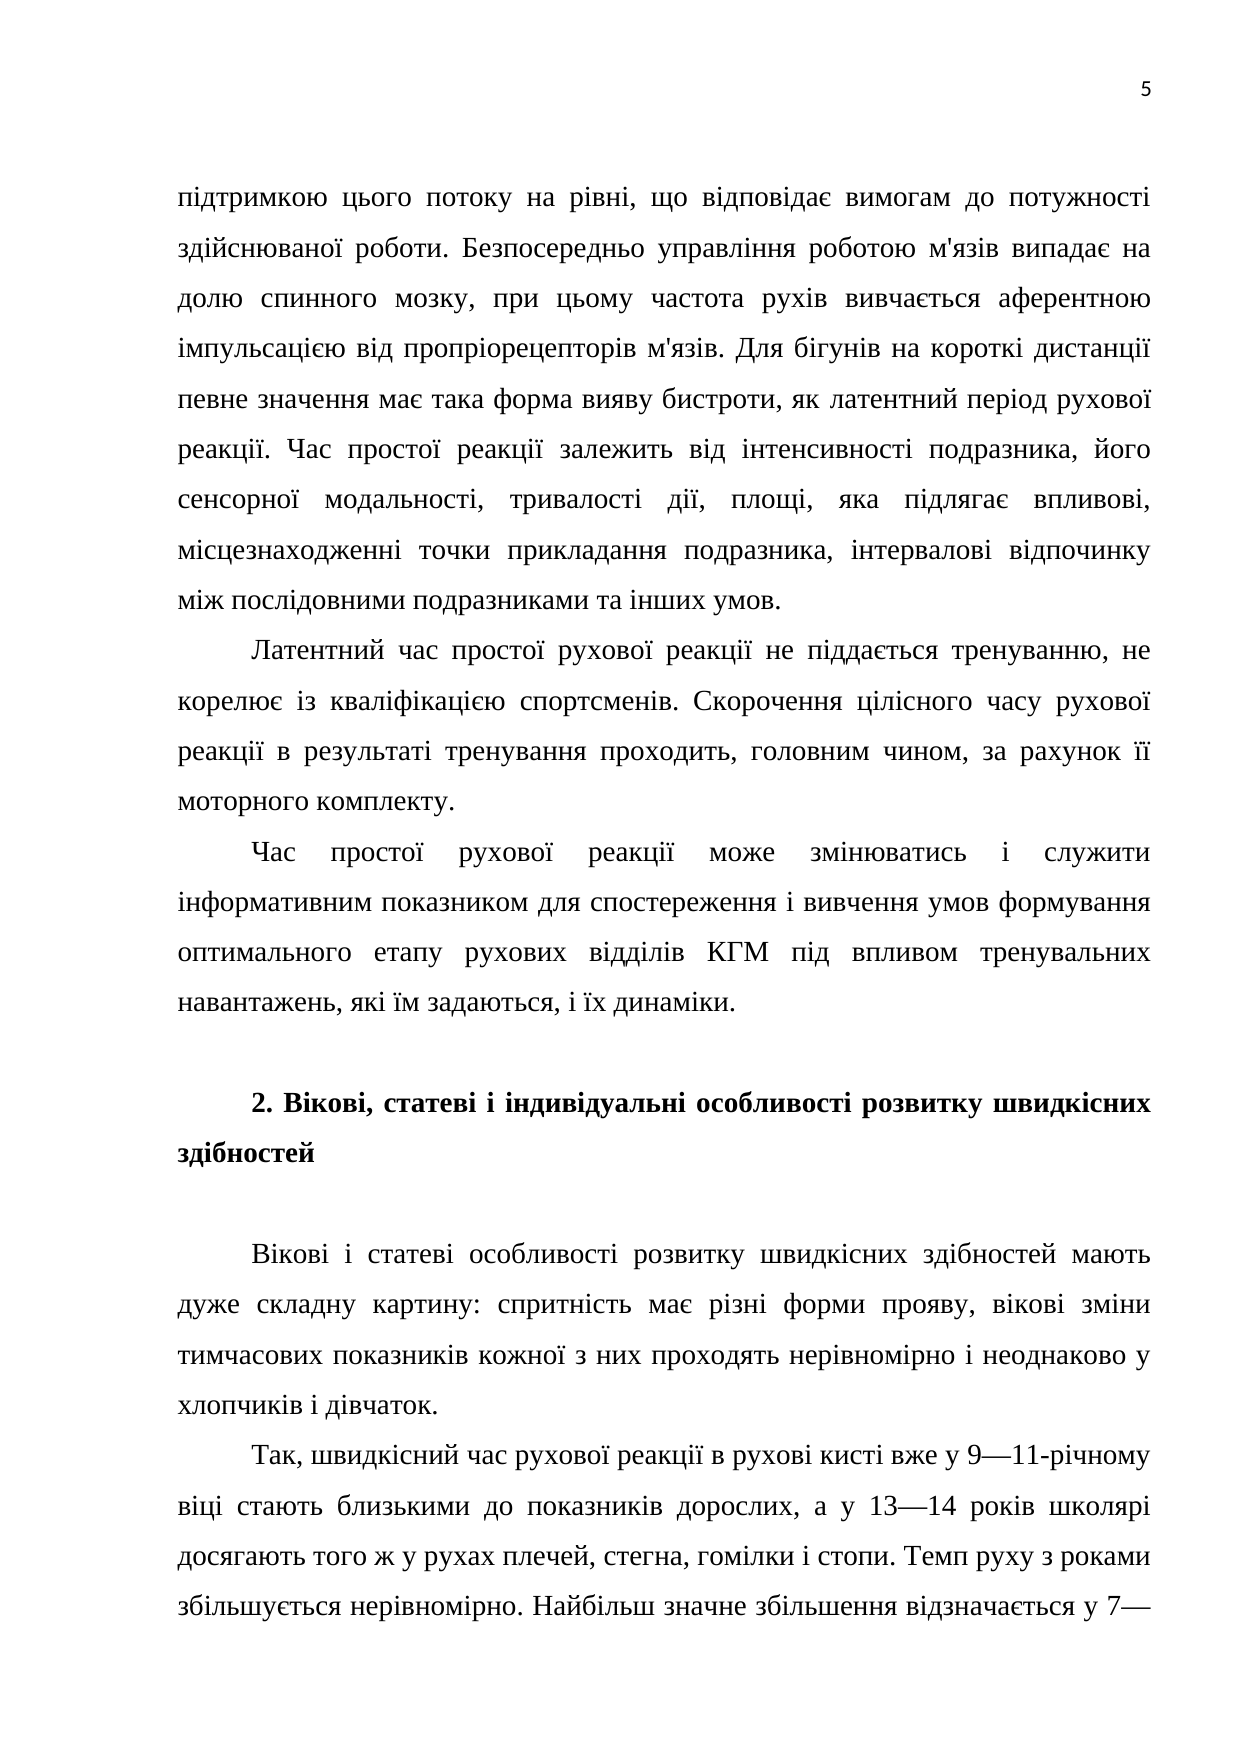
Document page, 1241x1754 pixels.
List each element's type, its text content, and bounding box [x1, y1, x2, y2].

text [177, 1437, 1152, 1622]
text Латентний час простої рухової реакції не піддається тренуванню, не корелює із кваліфікацією спортсменів. Скорочення цілісного часу рухової реакції в результаті тренування проходить, головним чином, за рахунок її моторного комплекту. [177, 632, 1152, 817]
text Час простої рухової реакції може змінюватись і служити інформативним показником для спостереження і вивчення умов формування оптимального етапу рухових відділів КГМ під впливом тренувальних навантажень, які їм задаються, і їх динаміки. [177, 834, 1152, 1018]
text Вікові і статеві особливості розвитку швидкісних здібностей мають дуже складну картину: спритність має різні форми прояву, вікові зміни тимчасових показників кожної з них проходять нерівномірно і неоднаково у хлопчиків і дівчаток. [177, 1236, 1152, 1421]
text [177, 179, 1152, 616]
text 2. Вікові, статеві і індивідуальні особливості розвитку швидкісних здібностей [177, 1085, 1152, 1169]
